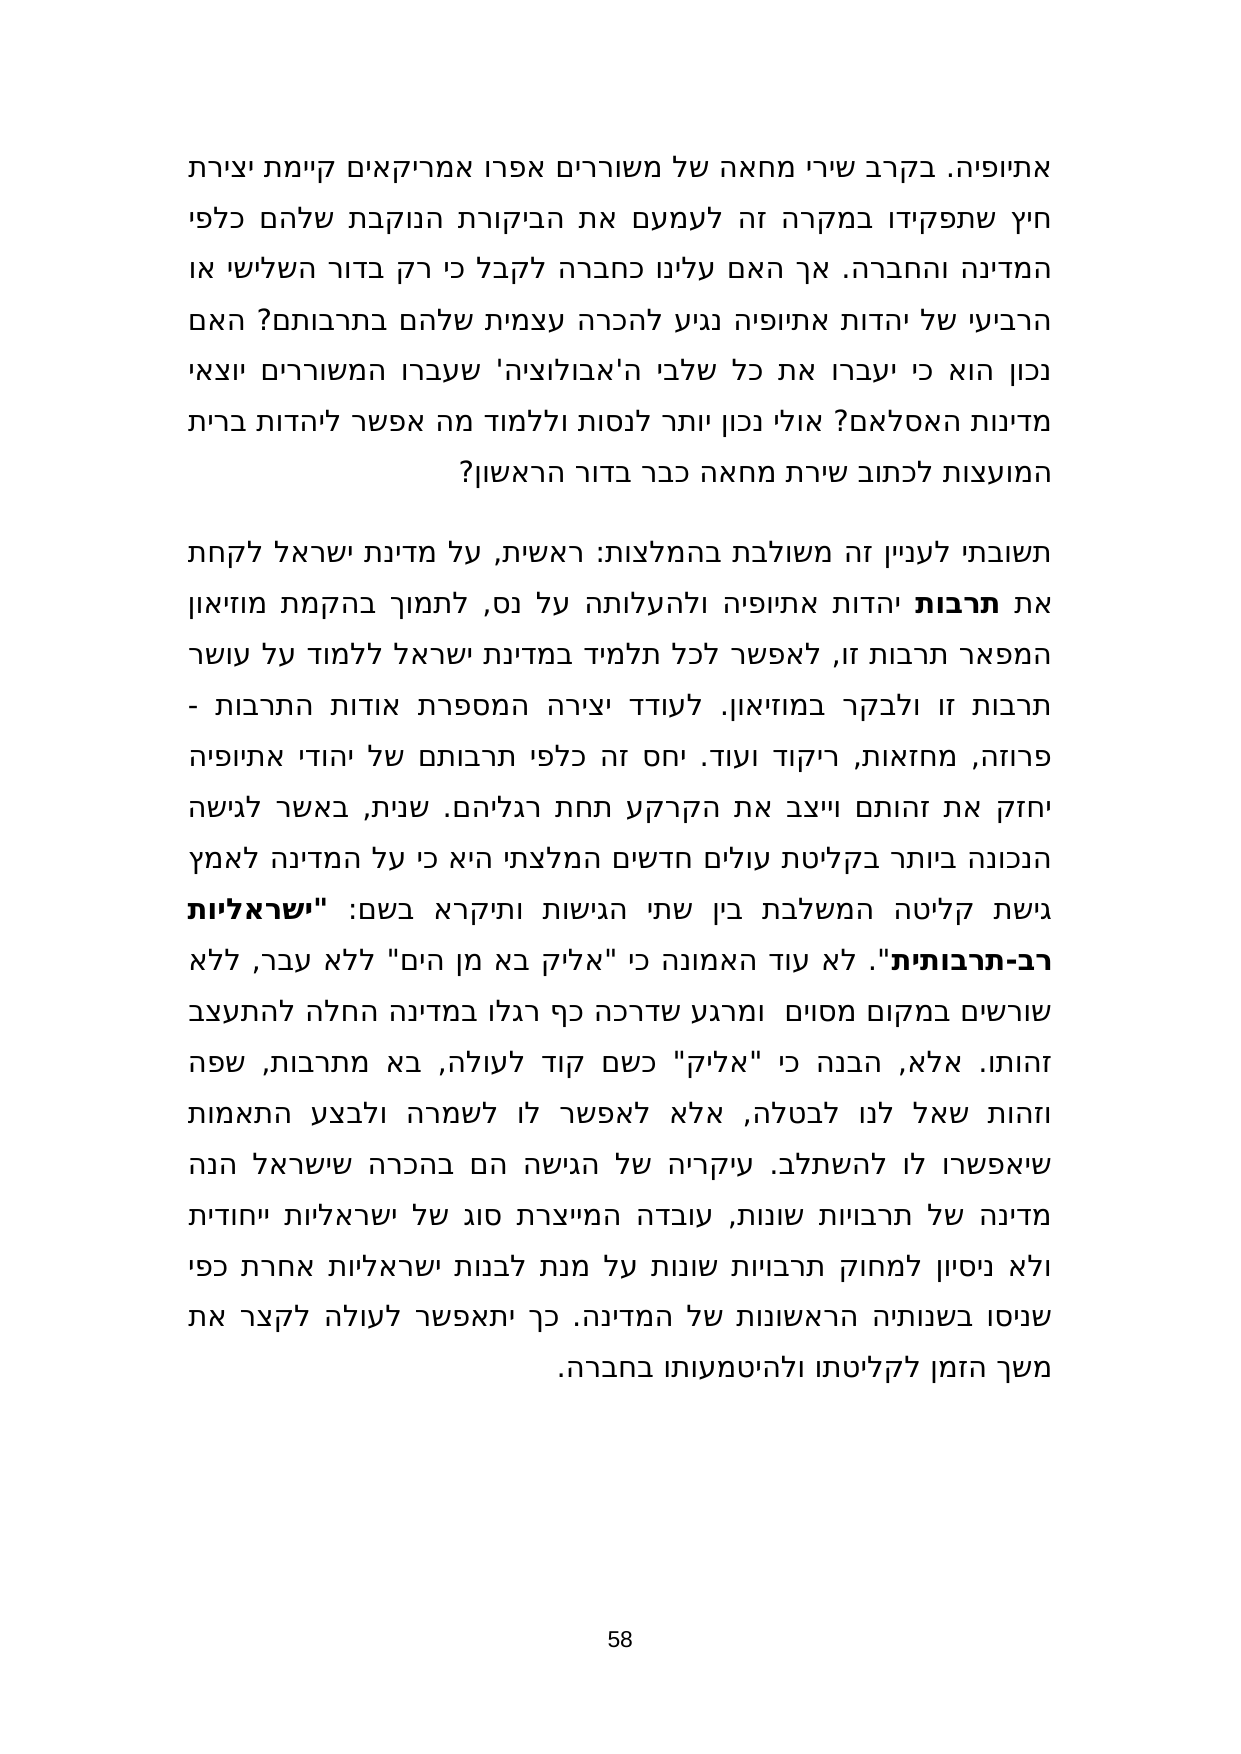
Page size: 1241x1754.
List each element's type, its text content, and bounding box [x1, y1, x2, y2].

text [187, 150, 1053, 489]
text תשובתי לעניין זה משולבת בהמלצות: ראשית, על מדינת ישראל לקחת את תרבות יהדות אתיופיה ולהעלותה על נס, לתמוך בהקמת מוזיאון המפאר תרבות זו, לאפשר לכל תלמיד במדינת ישראל ללמוד על עושר תרבות זו ולבקר במוזיאון. לעודד יצירה המספרת אודות התרבות - פרוזה, מחזאות, ריקוד ועוד. יחס זה כלפי תרבותם של יהודי אתיופיה יחזק את זהותם וייצב את הקרקע תחת רגליהם. שנית, באשר לגישה הנכונה ביותר בקליטת עולים חדשים המלצתי היא כי על המדינה לאמץ גישת קליטה המשלבת בין שתי הגישות ותיקרא בשם: "ישראליות רב-תרבותית". לא עוד האמונה כי "אליק בא מן הים" ללא עבר, ללא שורשים במקום מסוים ומרגע שדרכה כף רגלו במדינה החלה להתעצב זהותו. אלא, הבנה כי "אליק" כשם קוד לעולה, בא מתרבות, שפה וזהות שאל לנו לבטלה, אלא לאפשר לו לשמרה ולבצע התאמות שיאפשרו לו להשתלב. עיקריה של הגישה הם בהכרה שישראל הנה מדינה של תרבויות שונות, עובדה המייצרת סוג של ישראליות ייחודית ולא ניסיון למחוק תרבויות שונות על מנת לבנות ישראליות אחרת כפי שניסו בשנותיה הראשונות של המדינה. כך יתאפשר לעולה לקצר את משך הזמן לקליטתו ולהיטמעותו בחברה. [187, 536, 1053, 1385]
